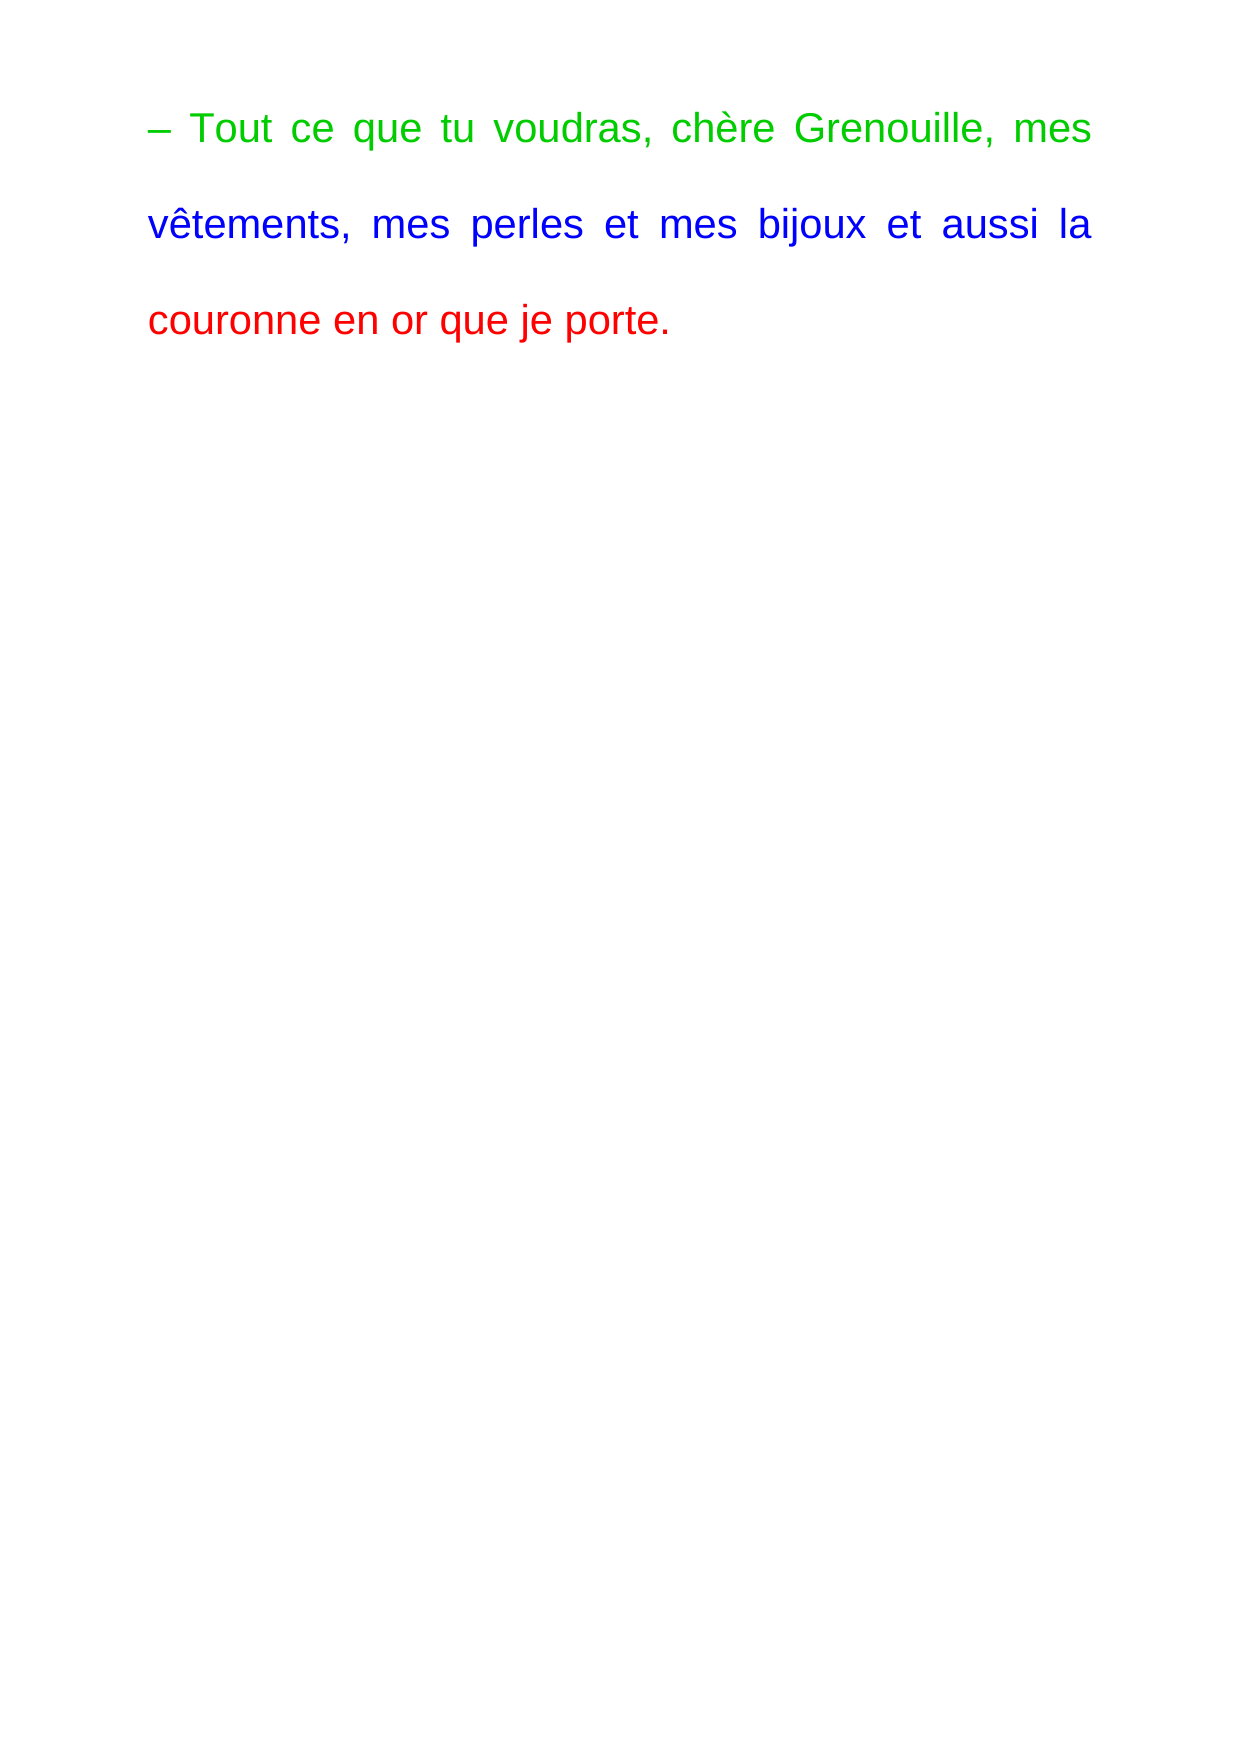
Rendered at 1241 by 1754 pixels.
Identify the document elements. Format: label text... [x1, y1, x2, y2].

text – Tout ce que tu voudras, chère Grenouille, mes vêtements, mes perles et mes bijoux et aussi la couronne en or que je porte. [148, 103, 1093, 343]
